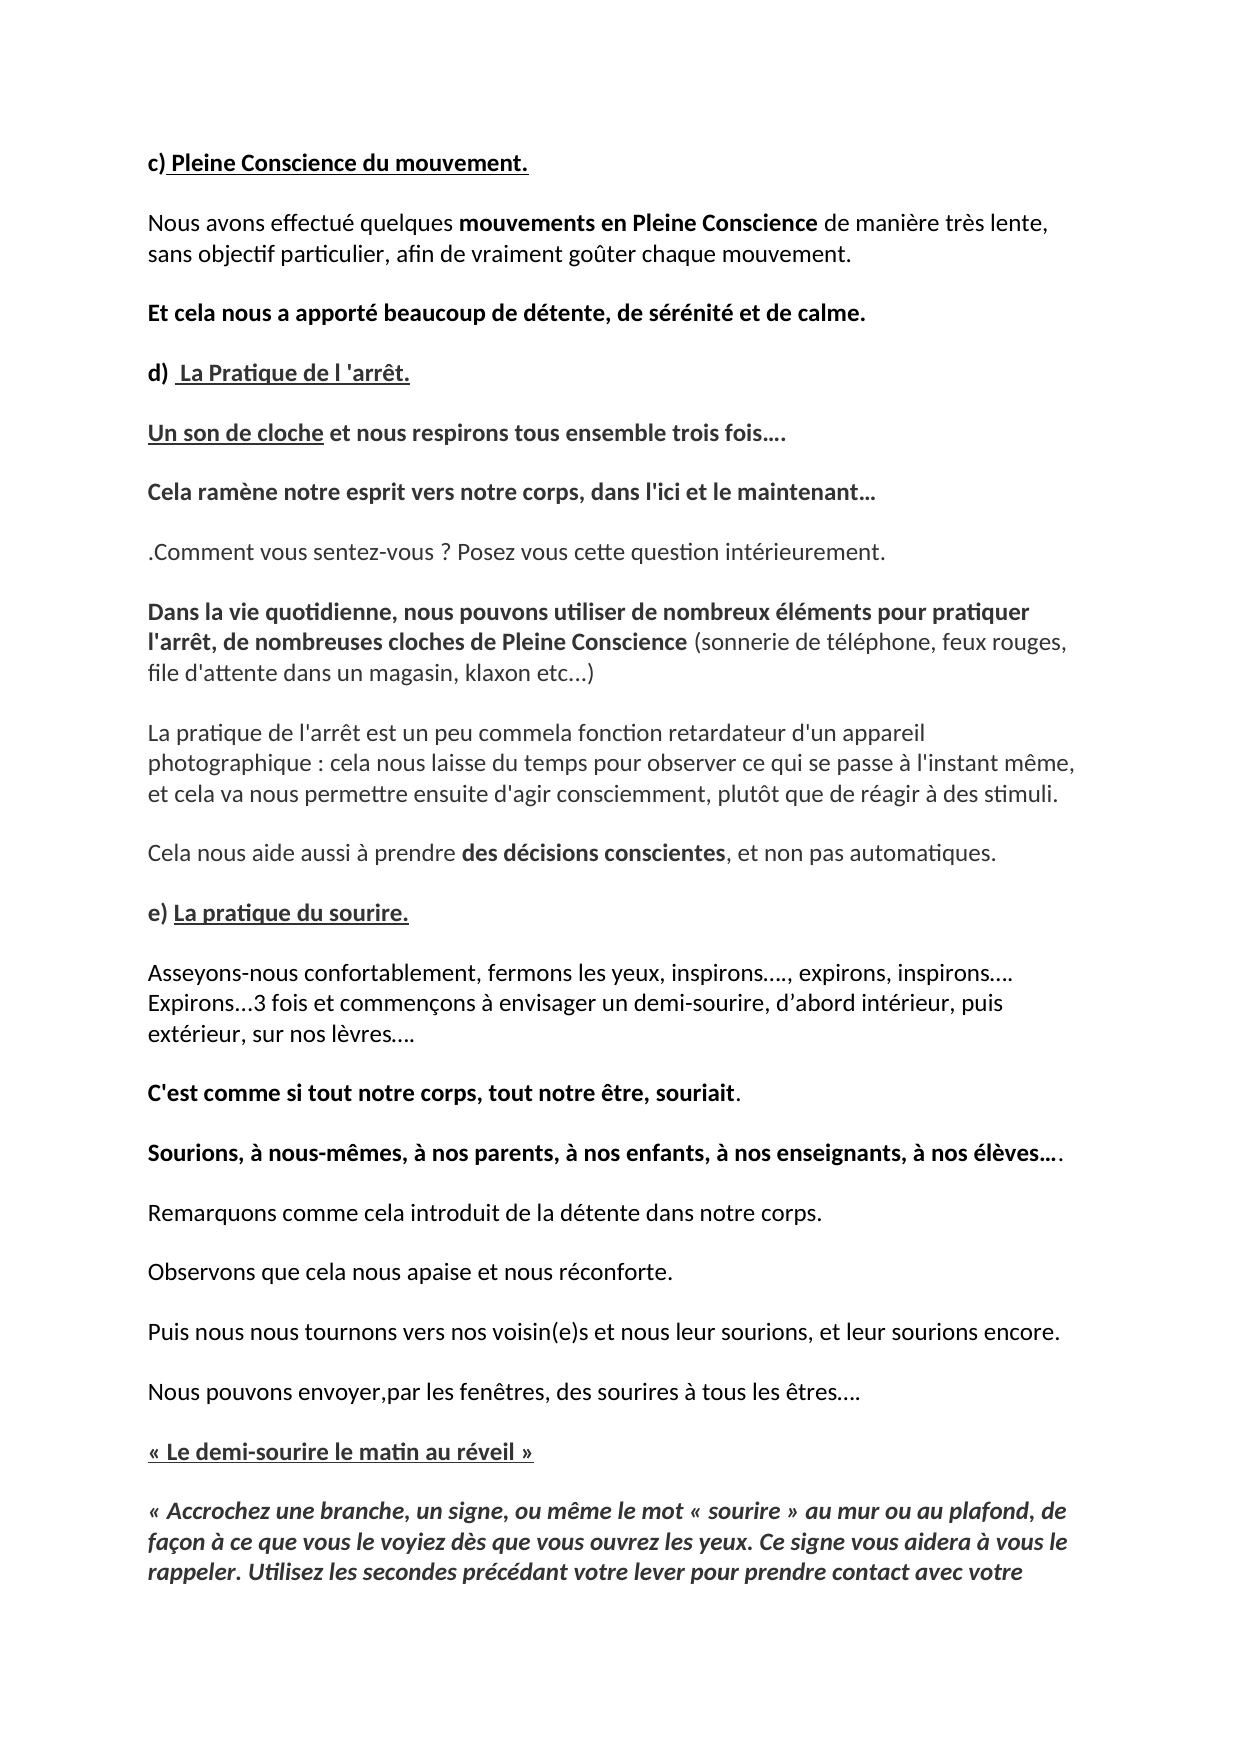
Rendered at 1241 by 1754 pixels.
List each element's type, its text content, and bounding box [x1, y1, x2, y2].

text Sourions, à nous-mêmes, à nos parents, à nos enfants, à nos enseignants, à nos élèves…. [148, 1137, 1093, 1168]
text Un son de cloche et nous respirons tous ensemble trois fois…. [148, 417, 1093, 447]
text Et cela nous a apporté beaucoup de détente, de sérénité et de calme. [148, 297, 1093, 328]
text .Comment vous sentez-vous ? Posez vous cette question intérieurement. [148, 536, 1093, 567]
text Dans la vie quotidienne, nous pouvons utiliser de nombreux éléments pour pratiquer l'arrêt, de nombreuses cloches de Pleine Conscience (sonnerie de téléphone, feux rouges, file d'attente dans un magasin, klaxon etc...) [148, 596, 1093, 687]
text Asseyons-nous confortablement, fermons les yeux, inspirons…., expirons, inspirons…. Expirons...3 fois et commençons à envisager un demi-sourire, d’abord intérieur, puis extérieur, sur nos lèvres…. [148, 957, 1093, 1048]
text C'est comme si tout notre corps, tout notre être, souriait. [148, 1077, 1093, 1108]
text Puis nous nous tournons vers nos voisin(e)s et nous leur sourions, et leur sourions encore. [148, 1316, 1093, 1347]
text Cela ramène notre esprit vers notre corps, dans l'ici et le maintenant… [148, 477, 1093, 507]
text « Le demi-sourire le matin au réveil » [148, 1436, 1093, 1466]
text Nous avons effectué quelques mouvements en Pleine Conscience de manière très lente, sans objectif particulier, afin de vraiment goûter chaque mouvement. [148, 207, 1093, 268]
text Observons que cela nous apaise et nous réconforte. [148, 1257, 1093, 1287]
text Remarquons comme cela introduit de la détente dans notre corps. [148, 1197, 1093, 1227]
text d) La Pratique de l 'arrêt. [148, 357, 1093, 388]
text c) Pleine Conscience du mouvement. [148, 148, 1093, 178]
text Nous pouvons envoyer,par les fenêtres, des sourires à tous les êtres…. [148, 1376, 1093, 1406]
text e) La pratique du sourire. [148, 897, 1093, 928]
text La pratique de l'arrêt est un peu commela fonction retardateur d'un appareil photographique : cela nous laisse du temps pour observer ce qui se passe à l'instant même, et cela va nous permettre ensuite d'agir consciemment, plutôt que de réagir à des stimuli. [148, 717, 1093, 808]
text Cela nous aide aussi à prendre des décisions conscientes, et non pas automatiques. [148, 837, 1093, 868]
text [148, 1495, 1093, 1587]
